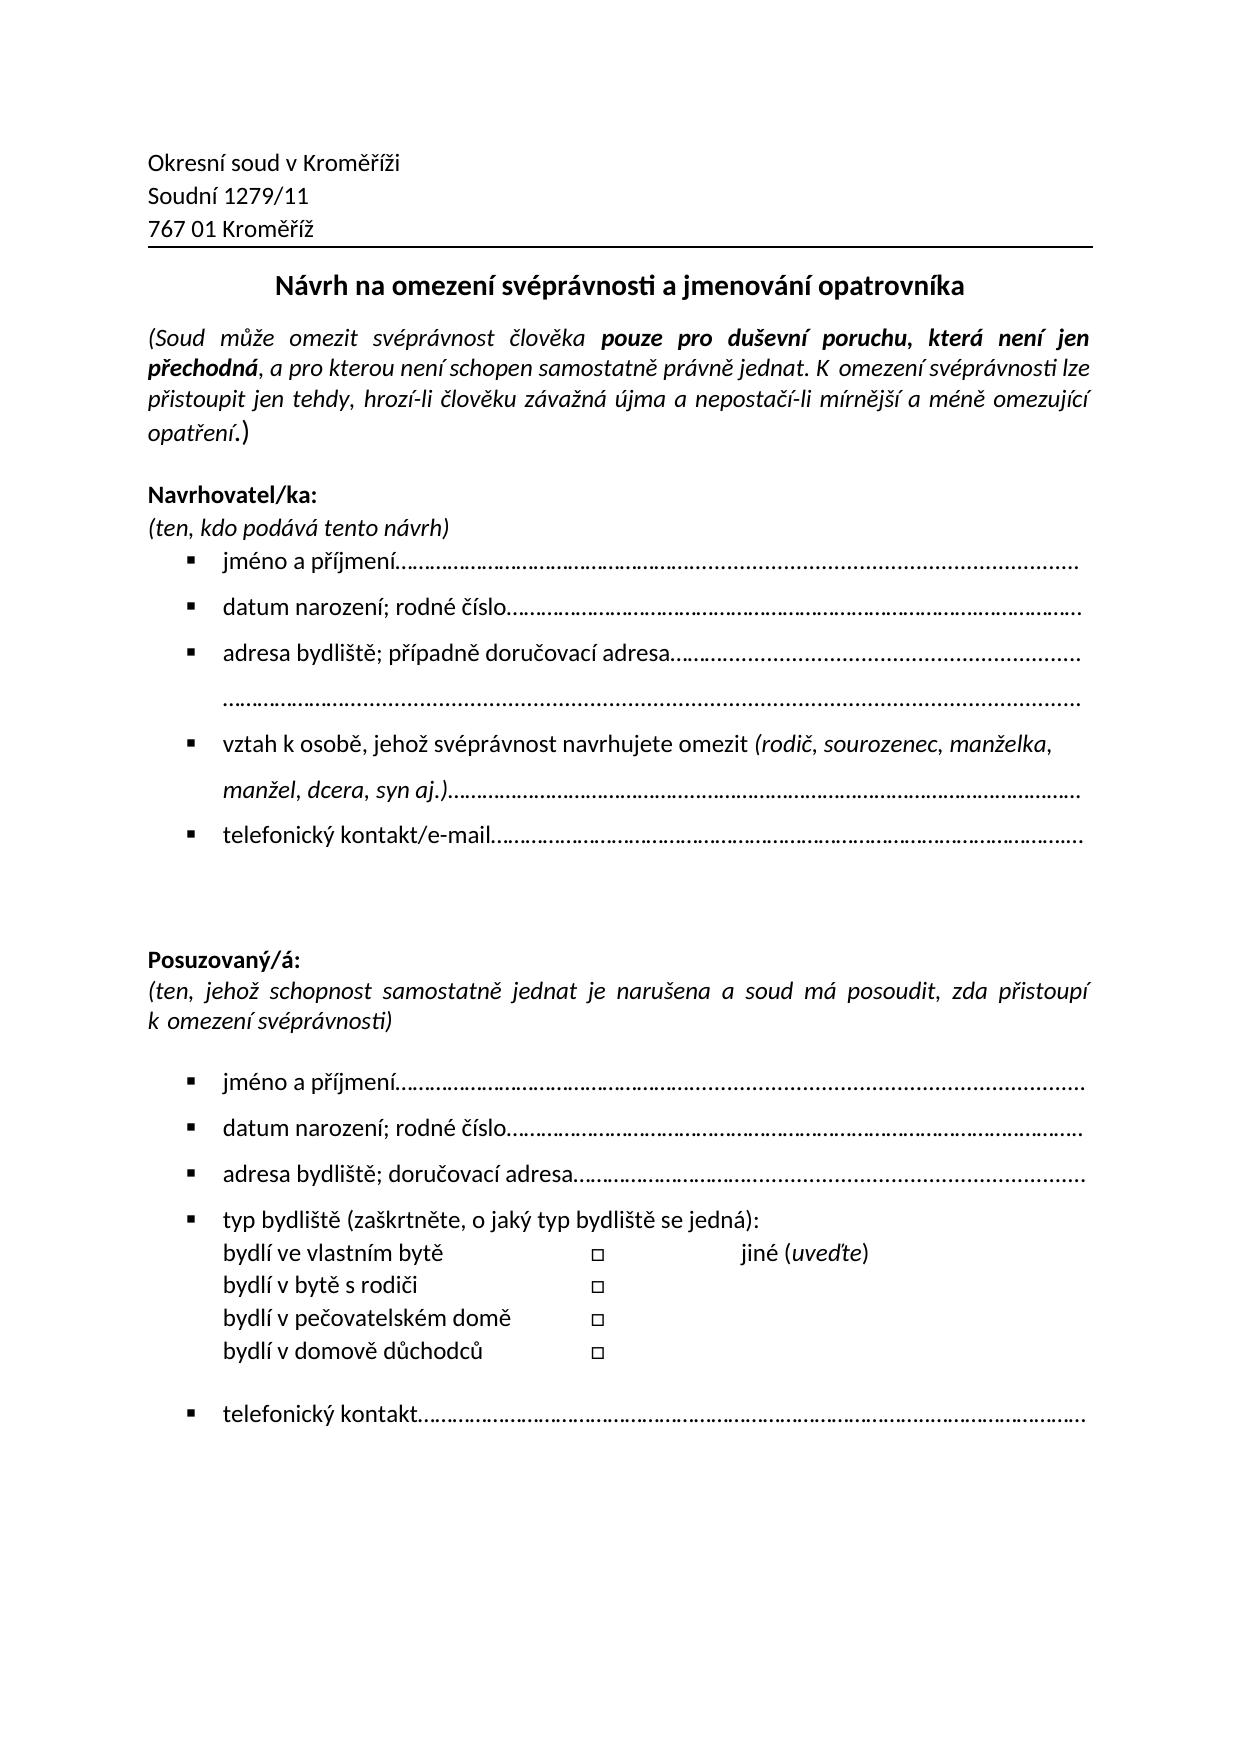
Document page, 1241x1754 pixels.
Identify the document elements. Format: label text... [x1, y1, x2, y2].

list jméno a příjmení…………………………………………….............................................................. [185, 545, 1093, 576]
list adresa bydliště; případně doručovací adresa………......................................................... [185, 637, 1093, 667]
list typ bydliště (zaškrtněte, o jaký typ bydliště se jedná): [185, 1204, 1093, 1234]
list …………………..................................................................................................................... [223, 682, 1093, 713]
list vztah k osobě, jehož svéprávnost navrhujete omezit (rodič, sourozenec, manželka, manžel, dcera, syn aj.)……………………………………..………………………………………………………… [185, 728, 1093, 804]
text Navrhovatel/ka: [148, 479, 1093, 510]
list bydlí v bytě s rodiči □ [223, 1269, 1093, 1300]
list bydlí v pečovatelském domě □ [223, 1302, 1093, 1333]
list bydlí v domově důchodců □ [223, 1335, 1093, 1366]
list telefonický kontakt/e-mail……………………………………………………………………………………….… [185, 820, 1093, 850]
list telefonický kontakt……………………………………………………………………………..……………………… [185, 1398, 1093, 1429]
text Návrh na omezení svéprávnosti a jmenování opatrovníka [148, 267, 1093, 302]
text Okresní soud v Kroměříži Soudní 1279/11 767 01 Kroměříž [148, 148, 1093, 246]
list bydlí ve vlastním bytě □ jiné (uveďte) [223, 1237, 1093, 1267]
text Posuzovaný/á: [148, 944, 1093, 975]
list datum narození; rodné číslo……………………………………………………………………….……………… [185, 591, 1093, 622]
list adresa bydliště; doručovací adresa…………………………...................................................... [185, 1158, 1093, 1188]
text (ten, kdo podává tento návrh) [148, 512, 1093, 543]
list datum narození; rodné číslo……………………………………………………………………………..……….. [185, 1112, 1093, 1143]
list jméno a příjmení……………………………………………............................................................... [185, 1067, 1093, 1097]
text (ten, jehož schopnost samostatně jednat je narušena a soud má posoudit, zda přistoupí k omezení svéprávnosti) [148, 975, 1093, 1036]
text (Soud může omezit svéprávnost člověka pouze pro duševní poruchu, která není jen přechodná, a pro kterou není schopen samostatně právně jednat. K omezení svéprávnosti lze přistoupit jen tehdy, hrozí-li člověku závažná újma a nepostačí-li mírnější a méně omezující opatření.) [148, 322, 1093, 449]
